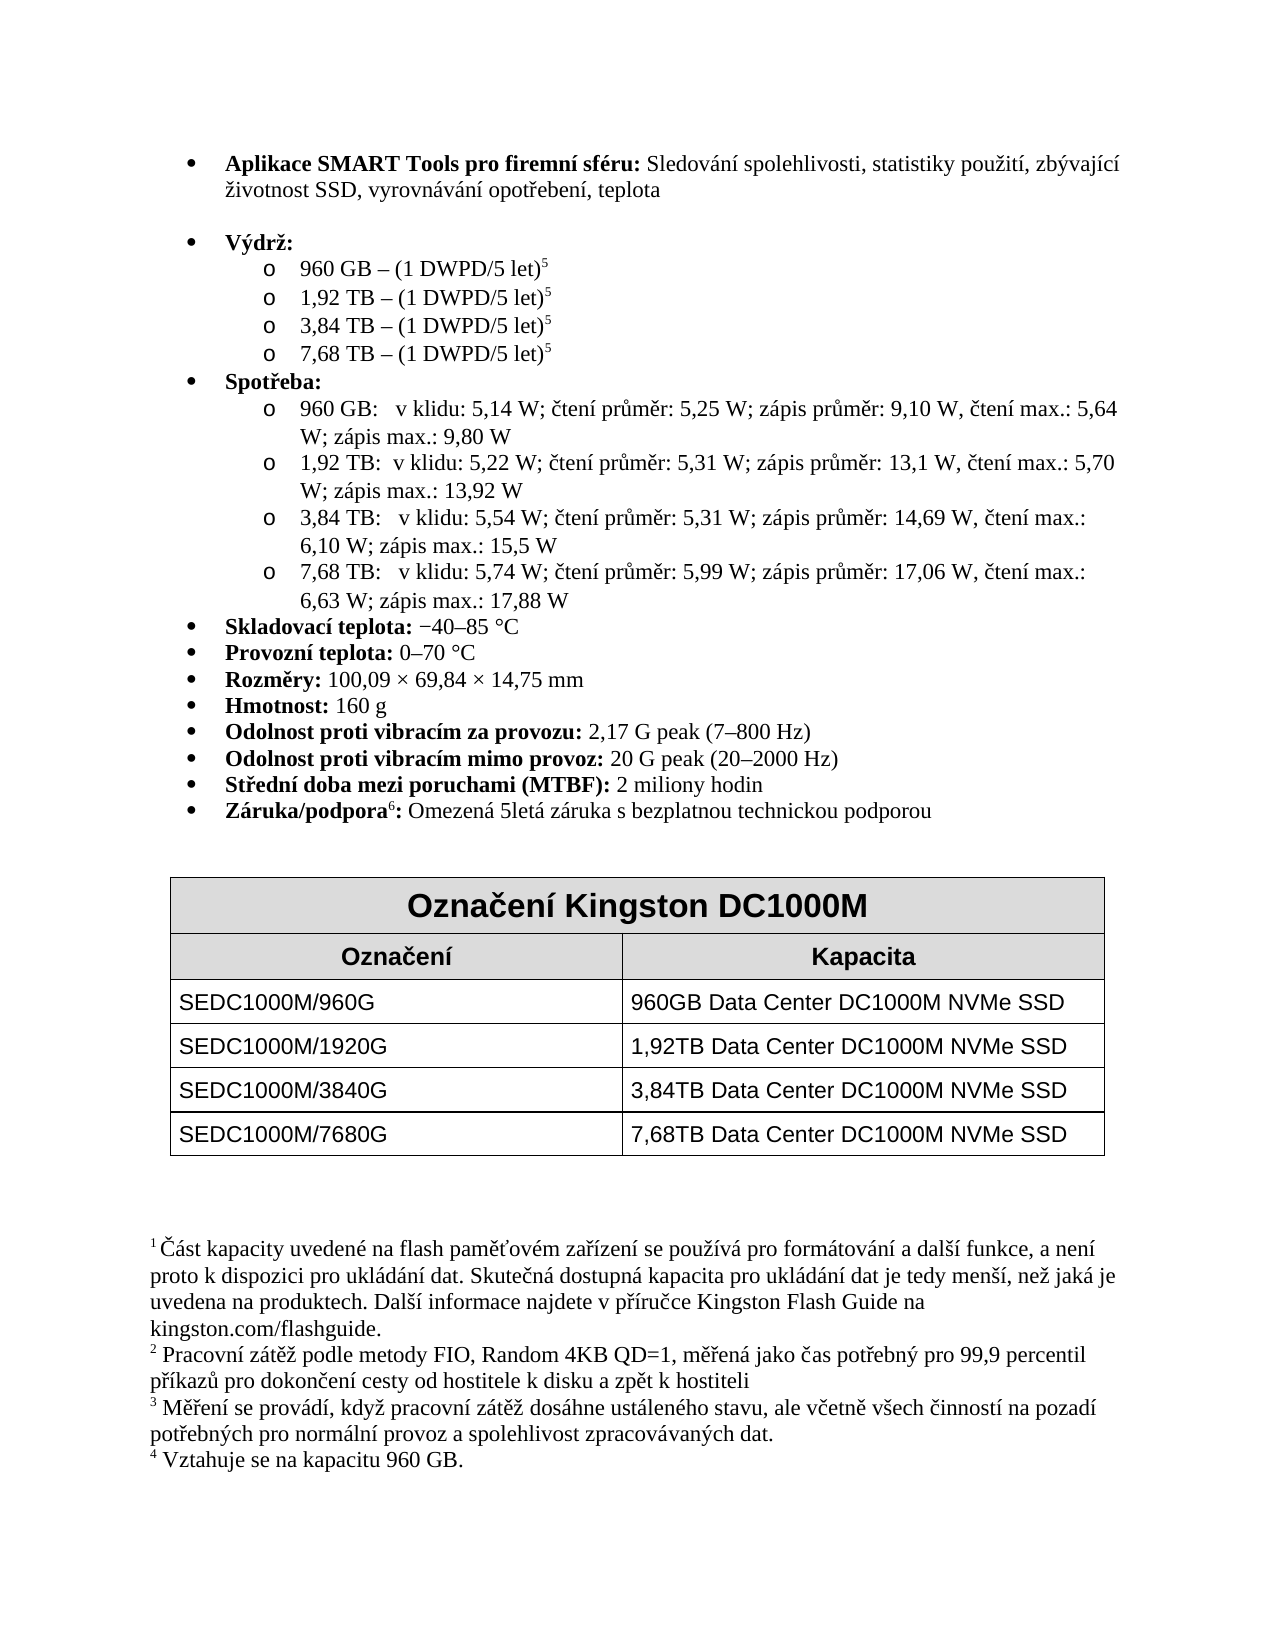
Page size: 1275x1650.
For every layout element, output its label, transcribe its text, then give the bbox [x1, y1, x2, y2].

list Aplikace SMART Tools pro firemní sféru: Sledování spolehlivosti, statistiky použití, zbývající životnost SSD, vyrovnávání opotřebení, teplota [187, 150, 1125, 203]
table_cell 1,92TB Data Center DC1000M NVMe SSD [623, 1024, 1104, 1067]
table_cell 960GB Data Center DC1000M NVMe SSD [623, 980, 1104, 1023]
text 2 Pracovní zátěž podle metody FIO, Random 4KB QD=1, měřená jako čas potřebný pro 99,9 percentil příkazů pro dokončení cesty od hostitele k disku a zpět k hostiteli [150, 1341, 1125, 1394]
list 960 GB – (1 DWPD/5 let)5 [262, 255, 1125, 284]
list 3,84 TB: v klidu: 5,54 W; čtení průměr: 5,31 W; zápis průměr: 14,69 W, čtení max.: 6,10 W; zápis max.: 15,5 W [262, 504, 1125, 558]
list Výdrž: [187, 229, 1125, 255]
list Provozní teplota: 0–70 °C [187, 639, 1125, 666]
list Hmotnost: 160 g [187, 692, 1125, 718]
list 1,92 TB – (1 DWPD/5 let)5 [262, 284, 1125, 312]
list 960 GB: v klidu: 5,14 W; čtení průměr: 5,25 W; zápis průměr: 9,10 W, čtení max.: 5,64 W; zápis max.: 9,80 W [262, 395, 1125, 449]
table_cell Označení [171, 934, 622, 979]
list Odolnost proti vibracím mimo provoz: 20 G peak (20–2000 Hz) [187, 745, 1125, 771]
list Skladovací teplota: −40–85 °C [187, 613, 1125, 639]
list 1,92 TB: v klidu: 5,22 W; čtení průměr: 5,31 W; zápis průměr: 13,1 W, čtení max.: 5,70 W; zápis max.: 13,92 W [262, 449, 1125, 504]
table_cell 3,84TB Data Center DC1000M NVMe SSD [623, 1068, 1104, 1111]
table_cell SEDC1000M/3840G [171, 1068, 622, 1111]
table_cell Kapacita [623, 934, 1104, 979]
table_cell SEDC1000M/1920G [171, 1024, 622, 1067]
list Spotřeba: [187, 368, 1125, 395]
list Střední doba mezi poruchami (MTBF): 2 miliony hodin [187, 771, 1125, 797]
text 3 Měření se provádí, když pracovní zátěž dosáhne ustáleného stavu, ale včetně všech činností na pozadí potřebných pro normální provoz a spolehlivost zpracovávaných dat. [150, 1394, 1125, 1446]
list 7,68 TB: v klidu: 5,74 W; čtení průměr: 5,99 W; zápis průměr: 17,06 W, čtení max.: 6,63 W; zápis max.: 17,88 W [262, 558, 1125, 613]
list 7,68 TB – (1 DWPD/5 let)5 [262, 340, 1125, 368]
text 1 Část kapacity uvedené na flash paměťovém zařízení se používá pro formátování a další funkce, a není proto k dispozici pro ukládání dat. Skutečná dostupná kapacita pro ukládání dat je tedy menší, než jaká je uvedena na produktech. Další informace najdete v příručce Kingston Flash Guide na kingston.com/flashguide. [150, 1236, 1125, 1341]
text 4 Vztahuje se na kapacitu 960 GB. [150, 1446, 1125, 1473]
list Rozměry: 100,09 × 69,84 × 14,75 mm [187, 666, 1125, 692]
table_cell SEDC1000M/960G [171, 980, 622, 1023]
table_header Označení Kingston DC1000M [171, 878, 1104, 933]
list Záruka/podpora6: Omezená 5letá záruka s bezplatnou technickou podporou [187, 797, 1125, 824]
table_cell SEDC1000M/7680G [171, 1113, 622, 1155]
list 3,84 TB – (1 DWPD/5 let)5 [262, 312, 1125, 340]
table_cell 7,68TB Data Center DC1000M NVMe SSD [623, 1113, 1104, 1155]
list Odolnost proti vibracím za provozu: 2,17 G peak (7–800 Hz) [187, 718, 1125, 745]
